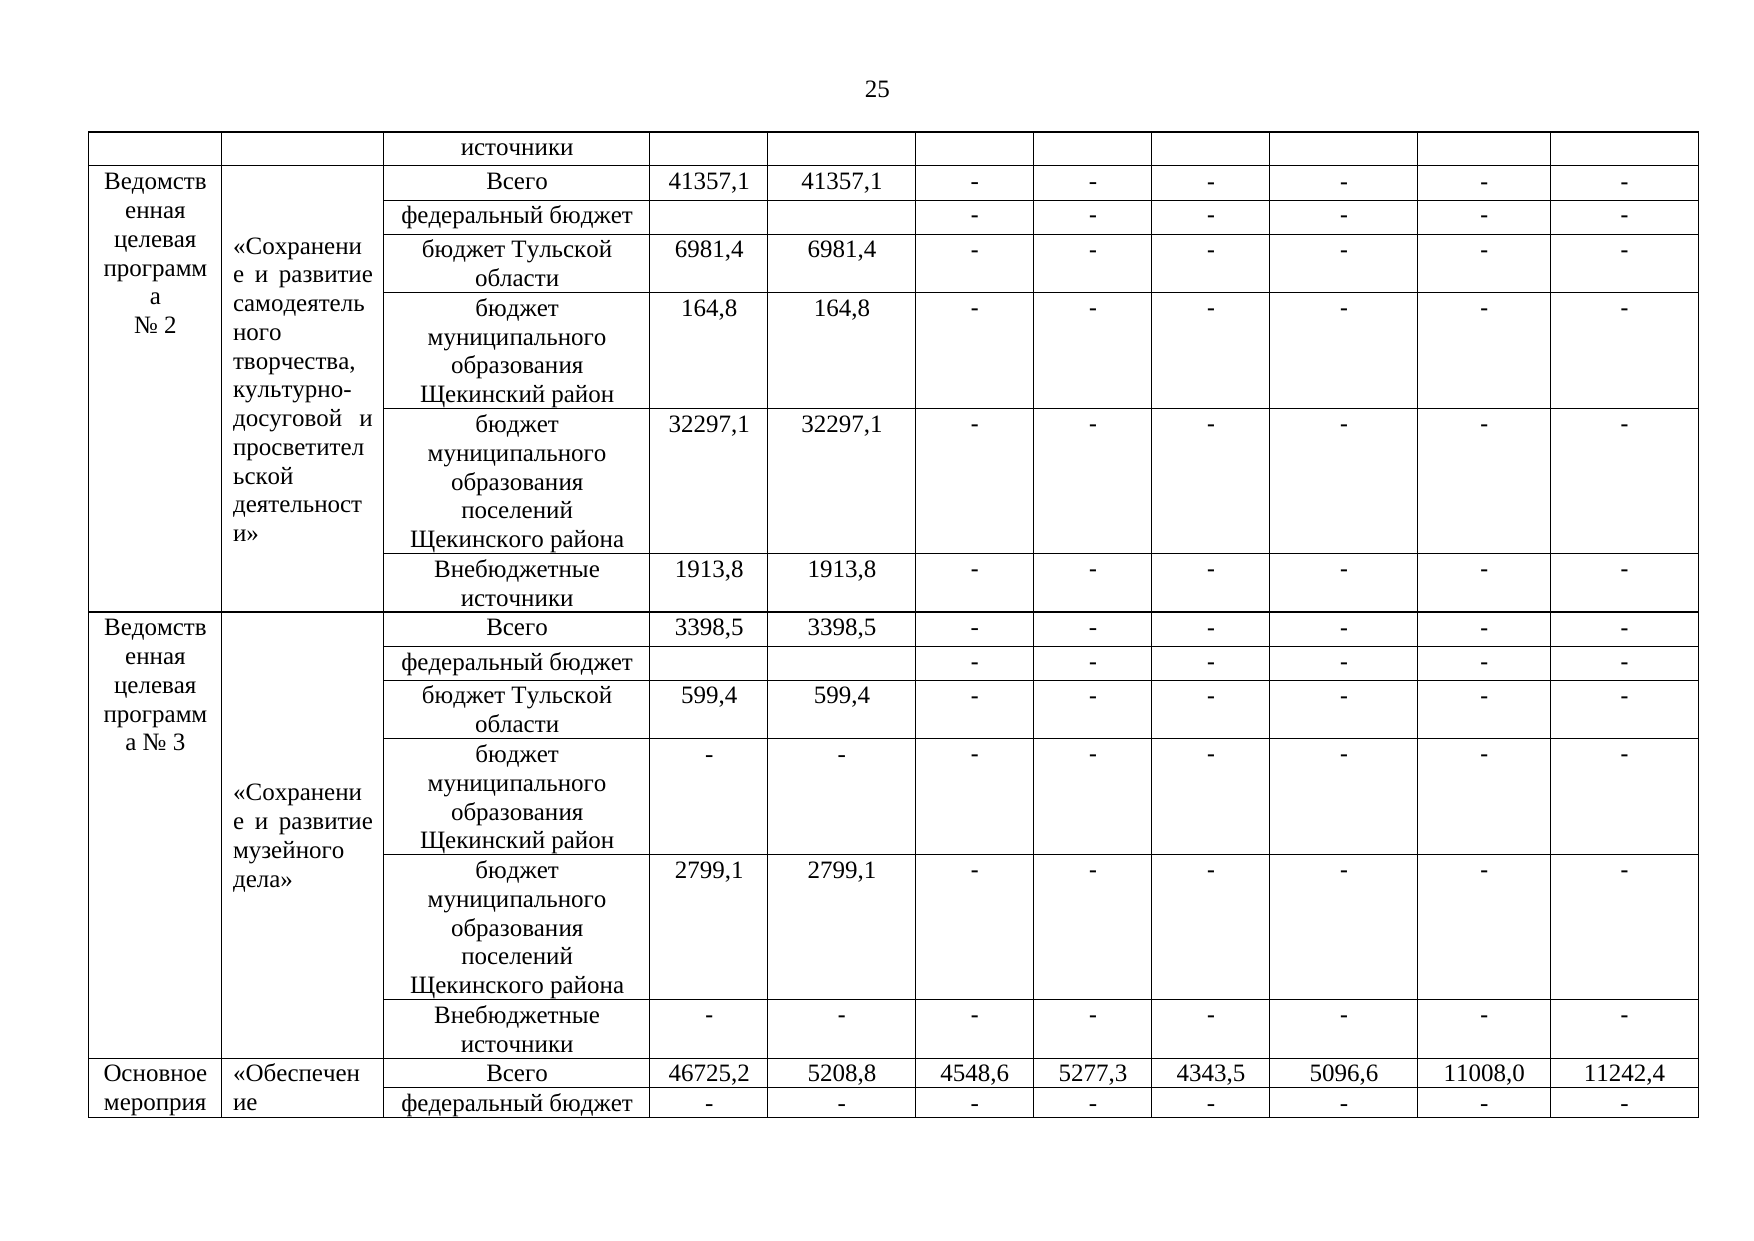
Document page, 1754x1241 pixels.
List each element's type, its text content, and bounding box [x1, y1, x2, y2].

table_cell 164,8 [650, 293, 767, 408]
table_cell [650, 201, 767, 233]
table_cell 3398,5 [768, 613, 915, 646]
table_cell 4343,5 [1152, 1059, 1269, 1087]
table_cell - [1418, 739, 1550, 854]
table_cell - [1270, 681, 1417, 738]
table_cell бюджет Тульской области [384, 681, 649, 738]
table_cell - [1418, 409, 1550, 553]
table_cell - [1152, 409, 1269, 553]
table_cell - [1152, 855, 1269, 999]
table_cell - [1152, 1000, 1269, 1057]
table_cell 164,8 [768, 293, 915, 408]
table_cell - [1551, 235, 1698, 292]
table_cell - [1034, 554, 1151, 611]
table_cell - [1034, 293, 1151, 408]
table_cell - [1418, 293, 1550, 408]
table_cell - [1034, 739, 1151, 854]
table_cell федеральный бюджет [384, 201, 649, 233]
table_cell - [650, 1088, 767, 1117]
table_cell 5096,6 [1270, 1059, 1417, 1087]
table_cell - [1551, 293, 1698, 408]
table_cell 599,4 [768, 681, 915, 738]
table_cell - [1152, 166, 1269, 199]
table_cell - [916, 409, 1033, 553]
table_cell - [1152, 739, 1269, 854]
table_cell - [1551, 554, 1698, 611]
table_cell - [1034, 1088, 1151, 1117]
table_cell - [1551, 166, 1698, 199]
table_cell - [650, 1000, 767, 1057]
table_cell - [768, 1000, 915, 1057]
table_cell - [1551, 855, 1698, 999]
table_cell - [1270, 133, 1417, 165]
table_cell Ведомственная целевая программа № 2 [89, 166, 221, 611]
table_cell [650, 647, 767, 679]
table_cell - [1270, 409, 1417, 553]
table_cell - [1152, 293, 1269, 408]
table_cell - [1270, 855, 1417, 999]
table_cell Внебюджетные источники [384, 1000, 649, 1057]
table_cell - [916, 1000, 1033, 1057]
table_cell [768, 201, 915, 233]
table_cell - [1270, 739, 1417, 854]
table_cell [384, 133, 649, 165]
table_cell 41357,1 [650, 166, 767, 199]
table_cell - [1418, 613, 1550, 646]
table_cell - [1551, 681, 1698, 738]
table_cell - [650, 133, 767, 165]
table_cell - [916, 201, 1033, 233]
table_cell - [916, 133, 1033, 165]
table_cell - [1270, 293, 1417, 408]
table_cell - [1034, 201, 1151, 233]
table_cell - [1551, 739, 1698, 854]
table_cell 4548,6 [916, 1059, 1033, 1087]
table_cell - [1034, 613, 1151, 646]
table_cell 2799,1 [768, 855, 915, 999]
table_cell - [1418, 166, 1550, 199]
table_cell - [1152, 235, 1269, 292]
table_cell бюджет муниципального образования Щекинский район [384, 739, 649, 854]
table_cell - [768, 739, 915, 854]
table_cell 599,4 [650, 681, 767, 738]
table_cell - [1152, 647, 1269, 679]
table_cell Основное мероприятие [89, 1059, 221, 1117]
table_cell Внебюджетные источники [384, 554, 649, 611]
table_cell - [1034, 235, 1151, 292]
table_cell 6981,4 [768, 235, 915, 292]
table_cell - [1152, 1088, 1269, 1117]
table_cell бюджет муниципального образования поселений Щекинского района [384, 855, 649, 999]
table_cell - [1270, 201, 1417, 233]
table_cell - [1551, 201, 1698, 233]
table_cell - [1270, 1088, 1417, 1117]
table_cell 3398,5 [650, 613, 767, 646]
table_cell 1913,8 [768, 554, 915, 611]
table_cell - [1034, 166, 1151, 199]
table_cell - [1034, 1000, 1151, 1057]
table_cell - [916, 293, 1033, 408]
table_cell [768, 647, 915, 679]
table_cell 5277,3 [1034, 1059, 1151, 1087]
table_cell «Сохранение и развитие музейного дела» [222, 613, 383, 1057]
table_cell бюджет муниципального образования поселений Щекинского района [384, 409, 649, 553]
table_cell - [916, 1088, 1033, 1117]
table_cell - [1418, 133, 1550, 165]
table_cell 2799,1 [650, 855, 767, 999]
table_cell - [1551, 1088, 1698, 1117]
table_cell - [1418, 201, 1550, 233]
table_cell - [1418, 235, 1550, 292]
table_cell - [1418, 681, 1550, 738]
table_cell 11242,4 [1551, 1059, 1698, 1087]
table_cell - [916, 739, 1033, 854]
table_cell - [768, 133, 915, 165]
table_cell - [916, 855, 1033, 999]
table_cell - [1270, 235, 1417, 292]
table_cell - [1152, 554, 1269, 611]
table_cell бюджет Тульской области [384, 235, 649, 292]
table_cell - [916, 235, 1033, 292]
table_cell - [1152, 613, 1269, 646]
table_cell 1913,8 [650, 554, 767, 611]
table_cell 11008,0 [1418, 1059, 1550, 1087]
table_cell - [1270, 613, 1417, 646]
table_cell - [1418, 855, 1550, 999]
table_cell - [1551, 647, 1698, 679]
table_cell 46725,2 [650, 1059, 767, 1087]
table_cell - [1270, 166, 1417, 199]
table_cell «Сохранение и развитие самодеятельного творчества, культурно-досуговой и просветительской деятельности» [222, 166, 383, 611]
table_cell - [1152, 201, 1269, 233]
table_cell 41357,1 [768, 166, 915, 199]
table_cell - [1034, 681, 1151, 738]
table_cell - [1270, 1000, 1417, 1057]
table_cell федеральный бюджет [384, 1088, 649, 1117]
table_cell - [768, 1088, 915, 1117]
table_cell - [1418, 554, 1550, 611]
table_cell - [1418, 1088, 1550, 1117]
table_cell - [1270, 647, 1417, 679]
table_cell Ведомственная целевая программа № 3 [89, 613, 221, 1057]
table_cell - [1551, 133, 1698, 165]
table_cell 32297,1 [768, 409, 915, 553]
table_cell - [1551, 1000, 1698, 1057]
table_cell - [916, 647, 1033, 679]
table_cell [384, 293, 649, 408]
table_cell - [1551, 613, 1698, 646]
table_cell - [916, 554, 1033, 611]
table_cell - [1034, 647, 1151, 679]
table_cell - [1152, 133, 1269, 165]
table_cell - [916, 166, 1033, 199]
table_cell - [1034, 409, 1151, 553]
table_cell Всего [384, 166, 649, 199]
table_cell - [1034, 855, 1151, 999]
table_cell - [650, 739, 767, 854]
table_cell - [1270, 554, 1417, 611]
table_cell Всего [384, 1059, 649, 1087]
table_cell «Обеспечение реализации муниципальной программы» [222, 1059, 383, 1117]
table_cell 5208,8 [768, 1059, 915, 1087]
table_cell - [1418, 1000, 1550, 1057]
table_cell федеральный бюджет [384, 647, 649, 679]
table_cell - [1551, 409, 1698, 553]
table_cell 32297,1 [650, 409, 767, 553]
table_cell - [1152, 681, 1269, 738]
table_cell - [1034, 133, 1151, 165]
table_cell - [1418, 647, 1550, 679]
table_cell 6981,4 [650, 235, 767, 292]
table_cell - [916, 613, 1033, 646]
table_cell - [916, 681, 1033, 738]
table_cell Всего [384, 613, 649, 646]
